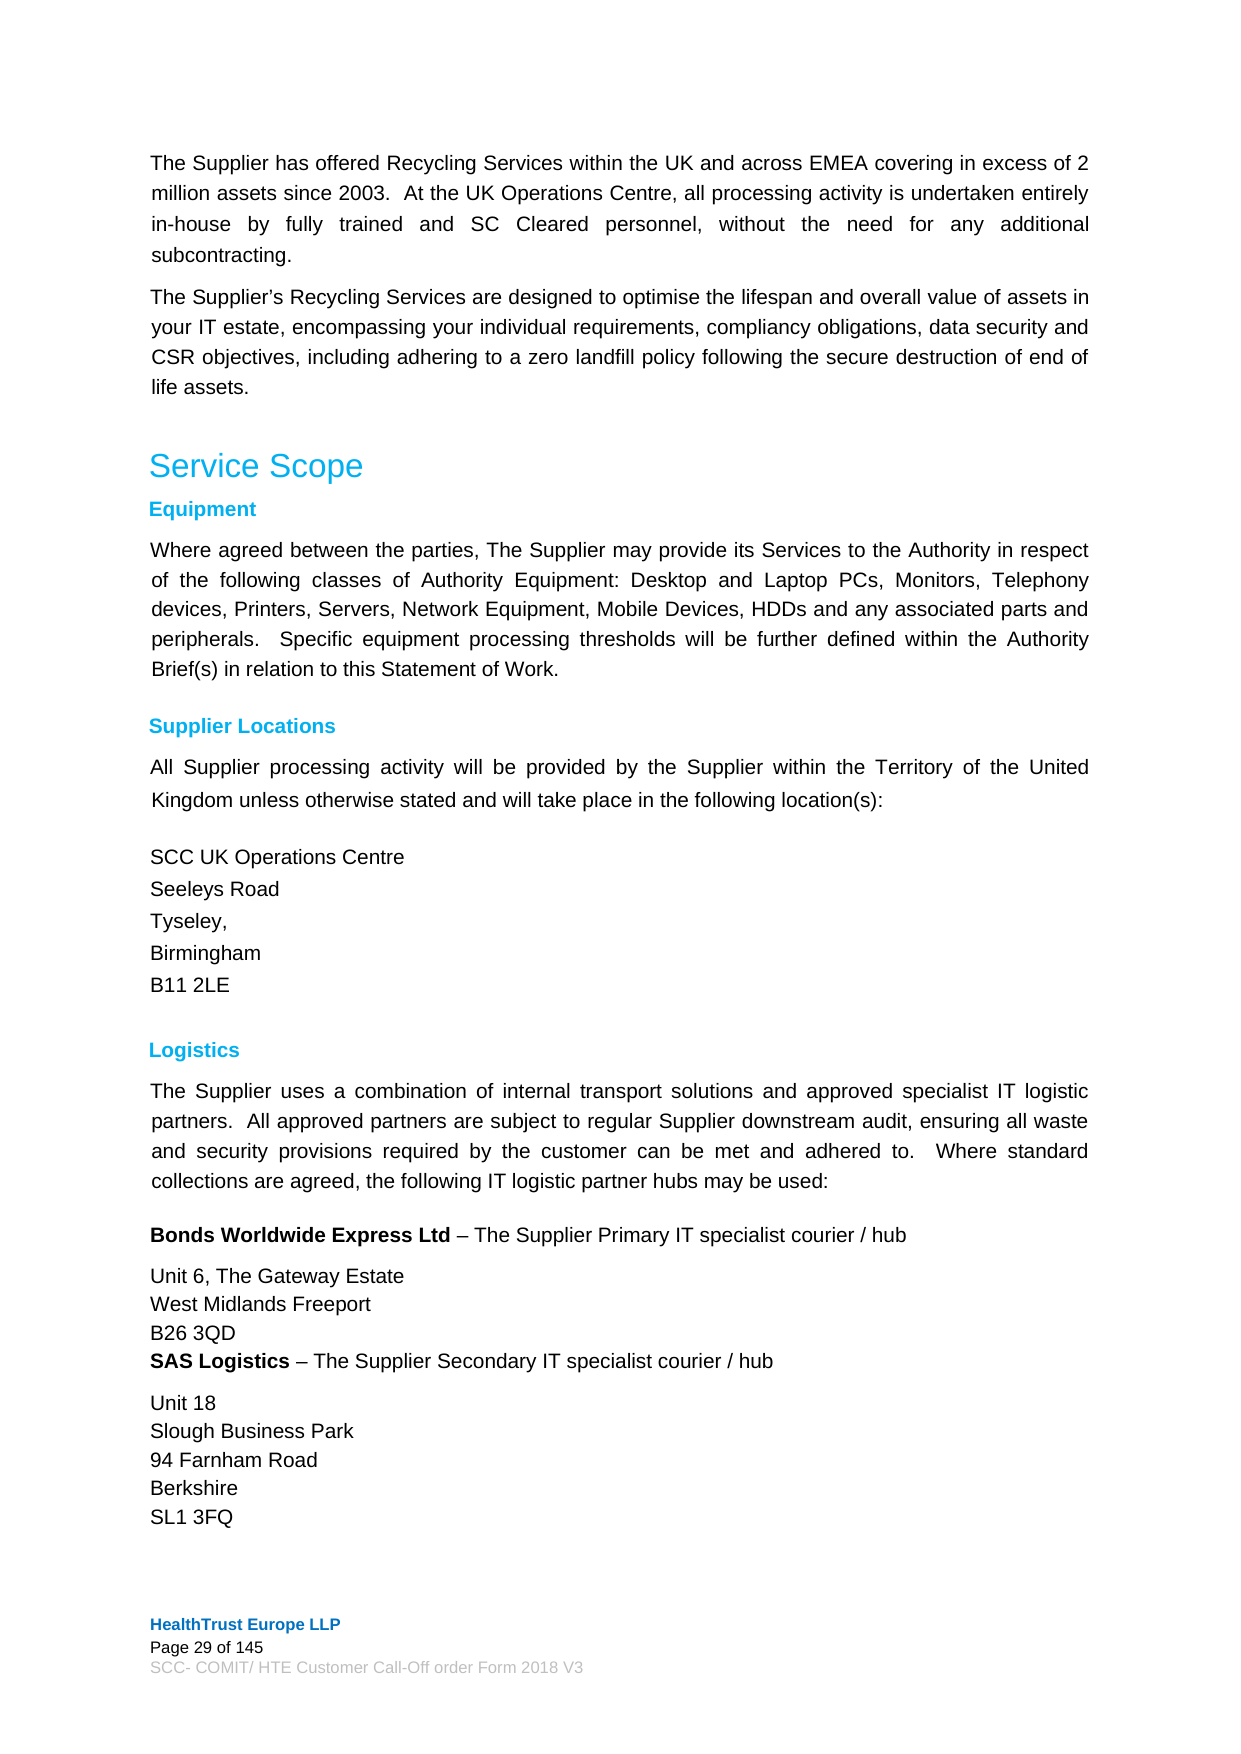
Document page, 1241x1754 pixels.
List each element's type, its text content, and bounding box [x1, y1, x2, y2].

text Berkshire [150, 1476, 1090, 1500]
text SL1 3FQ [150, 1504, 1090, 1528]
subtitle Supplier Locations [148, 714, 1091, 738]
text The Supplier has offered Recycling Services within the UK and across EMEA covering in excess of 2 million assets since 2003. At the UK Operations Centre, all processing activity is undertaken entirely in-house by fully trained and SC Cleared personnel, without the need for any additional subcontracting. [150, 151, 1090, 266]
text B26 3QD [150, 1321, 1090, 1345]
text Seeleys Road [150, 877, 1090, 901]
text Where agreed between the parties, The Supplier may provide its Services to the Authority in respect of the following classes of Authority Equipment: Desktop and Laptop PCs, Monitors, Telephony devices, Printers, Servers, Network Equipment, Mobile Devices, HDDs and any associated parts and peripherals. Specific equipment processing thresholds will be further defined within the Authority Brief(s) in relation to this Statement of Work. [150, 538, 1090, 680]
subtitle Logistics [148, 1038, 1091, 1062]
text SCC UK Operations Centre [150, 845, 1090, 869]
text West Midlands Freeport [150, 1292, 1090, 1316]
text 94 Farnham Road [150, 1447, 1090, 1471]
text B11 2LE [150, 973, 1090, 997]
text Unit 6, The Gateway Estate [150, 1264, 1090, 1288]
text SAS Logistics – The Supplier Secondary IT specialist courier / hub [150, 1349, 1090, 1373]
text Bonds Worldwide Express Ltd – The Supplier Primary IT specialist courier / hub [150, 1223, 1090, 1247]
text Slough Business Park [150, 1419, 1090, 1443]
subtitle Equipment [148, 496, 1091, 520]
text Tyseley, [150, 909, 1090, 933]
text All Supplier processing activity will be provided by the Supplier within the Territory of the United Kingdom unless otherwise stated and will take place in the following location(s): [150, 755, 1090, 811]
text Unit 18 [150, 1390, 1090, 1414]
text The Supplier uses a combination of internal transport solutions and approved specialist IT logistic partners. All approved partners are subject to regular Supplier downstream audit, ensuring all waste and security provisions required by the customer can be met and adhered to. Where standard collections are agreed, the following IT logistic partner hubs may be used: [150, 1079, 1090, 1193]
subtitle Service Scope [148, 446, 1091, 484]
text The Supplier’s Recycling Services are designed to optimise the lifespan and overall value of assets in your IT estate, encompassing your individual requirements, compliancy obligations, data security and CSR objectives, including adhering to a zero landfill policy following the secure destruction of end of life assets. [150, 285, 1090, 399]
text Birmingham [150, 941, 1090, 964]
